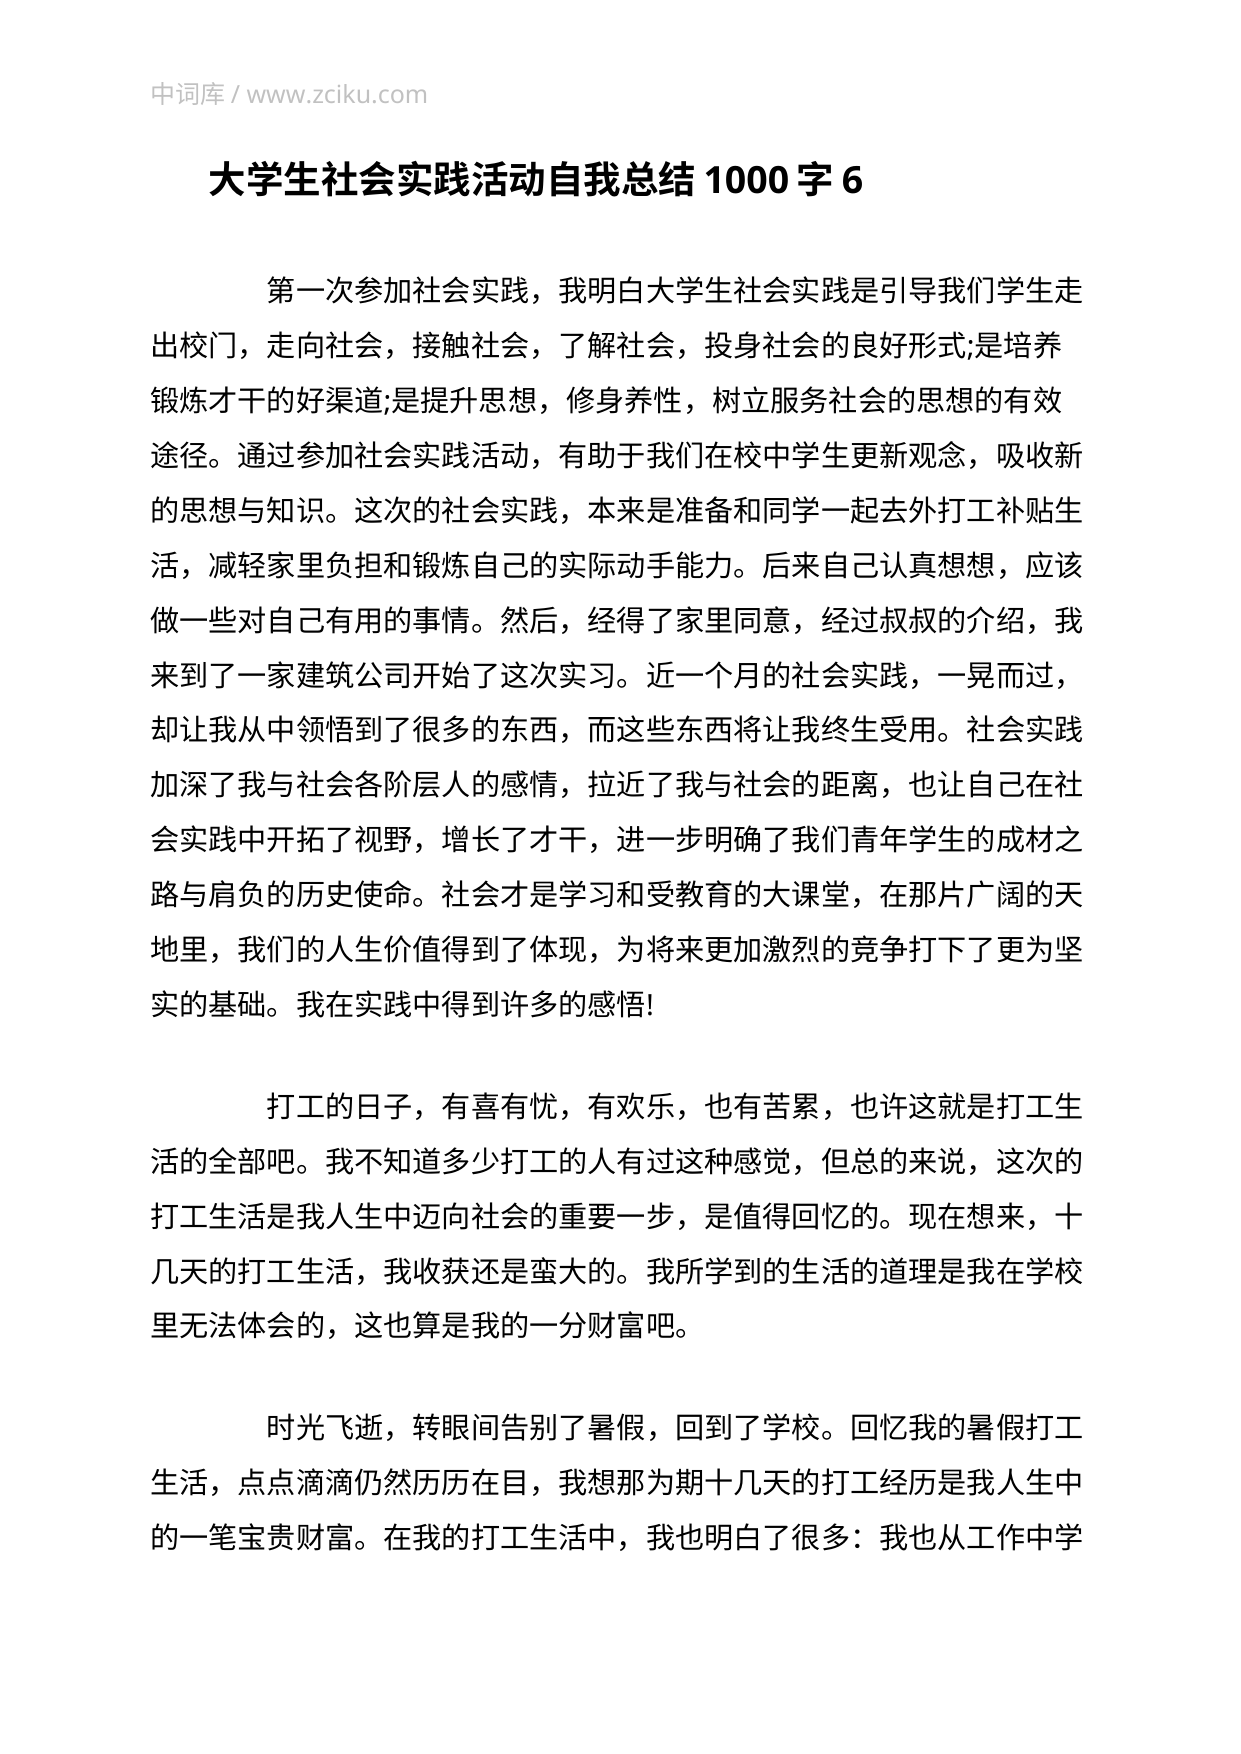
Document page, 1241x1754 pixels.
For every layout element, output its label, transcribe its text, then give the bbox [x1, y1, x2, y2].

text 大学生社会实践活动自我总结1000字6 [150, 150, 1090, 204]
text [150, 1405, 1090, 1557]
text 第一次参加社会实践，我明白大学生社会实践是引导我们学生走出校门，走向社会，接触社会，了解社会，投身社会的良好形式;是培养锻炼才干的好渠道;是提升思想，修身养性，树立服务社会的思想的有效途径。通过参加社会实践活动，有助于我们在校中学生更新观念，吸收新的思想与知识。这次的社会实践，本来是准备和同学一起去外打工补贴生活，减轻家里负担和锻炼自己的实际动手能力。后来自己认真想想，应该做一些对自己有用的事情。然后，经得了家里同意，经过叔叔的介绍，我来到了一家建筑公司开始了这次实习。近一个月的社会实践，一晃而过，却让我从中领悟到了很多的东西，而这些东西将让我终生受用。社会实践加深了我与社会各阶层人的感情，拉近了我与社会的距离，也让自己在社会实践中开拓了视野，增长了才干，进一步明确了我们青年学生的成材之路与肩负的历史使命。社会才是学习和受教育的大课堂，在那片广阔的天地里，我们的人生价值得到了体现，为将来更加激烈的竞争打下了更为坚实的基础。我在实践中得到许多的感悟! [150, 268, 1090, 1024]
text 打工的日子，有喜有忧，有欢乐，也有苦累，也许这就是打工生活的全部吧。我不知道多少打工的人有过这种感觉，但总的来说，这次的打工生活是我人生中迈向社会的重要一步，是值得回忆的。现在想来，十几天的打工生活，我收获还是蛮大的。我所学到的生活的道理是我在学校里无法体会的，这也算是我的一分财富吧。 [150, 1083, 1090, 1345]
